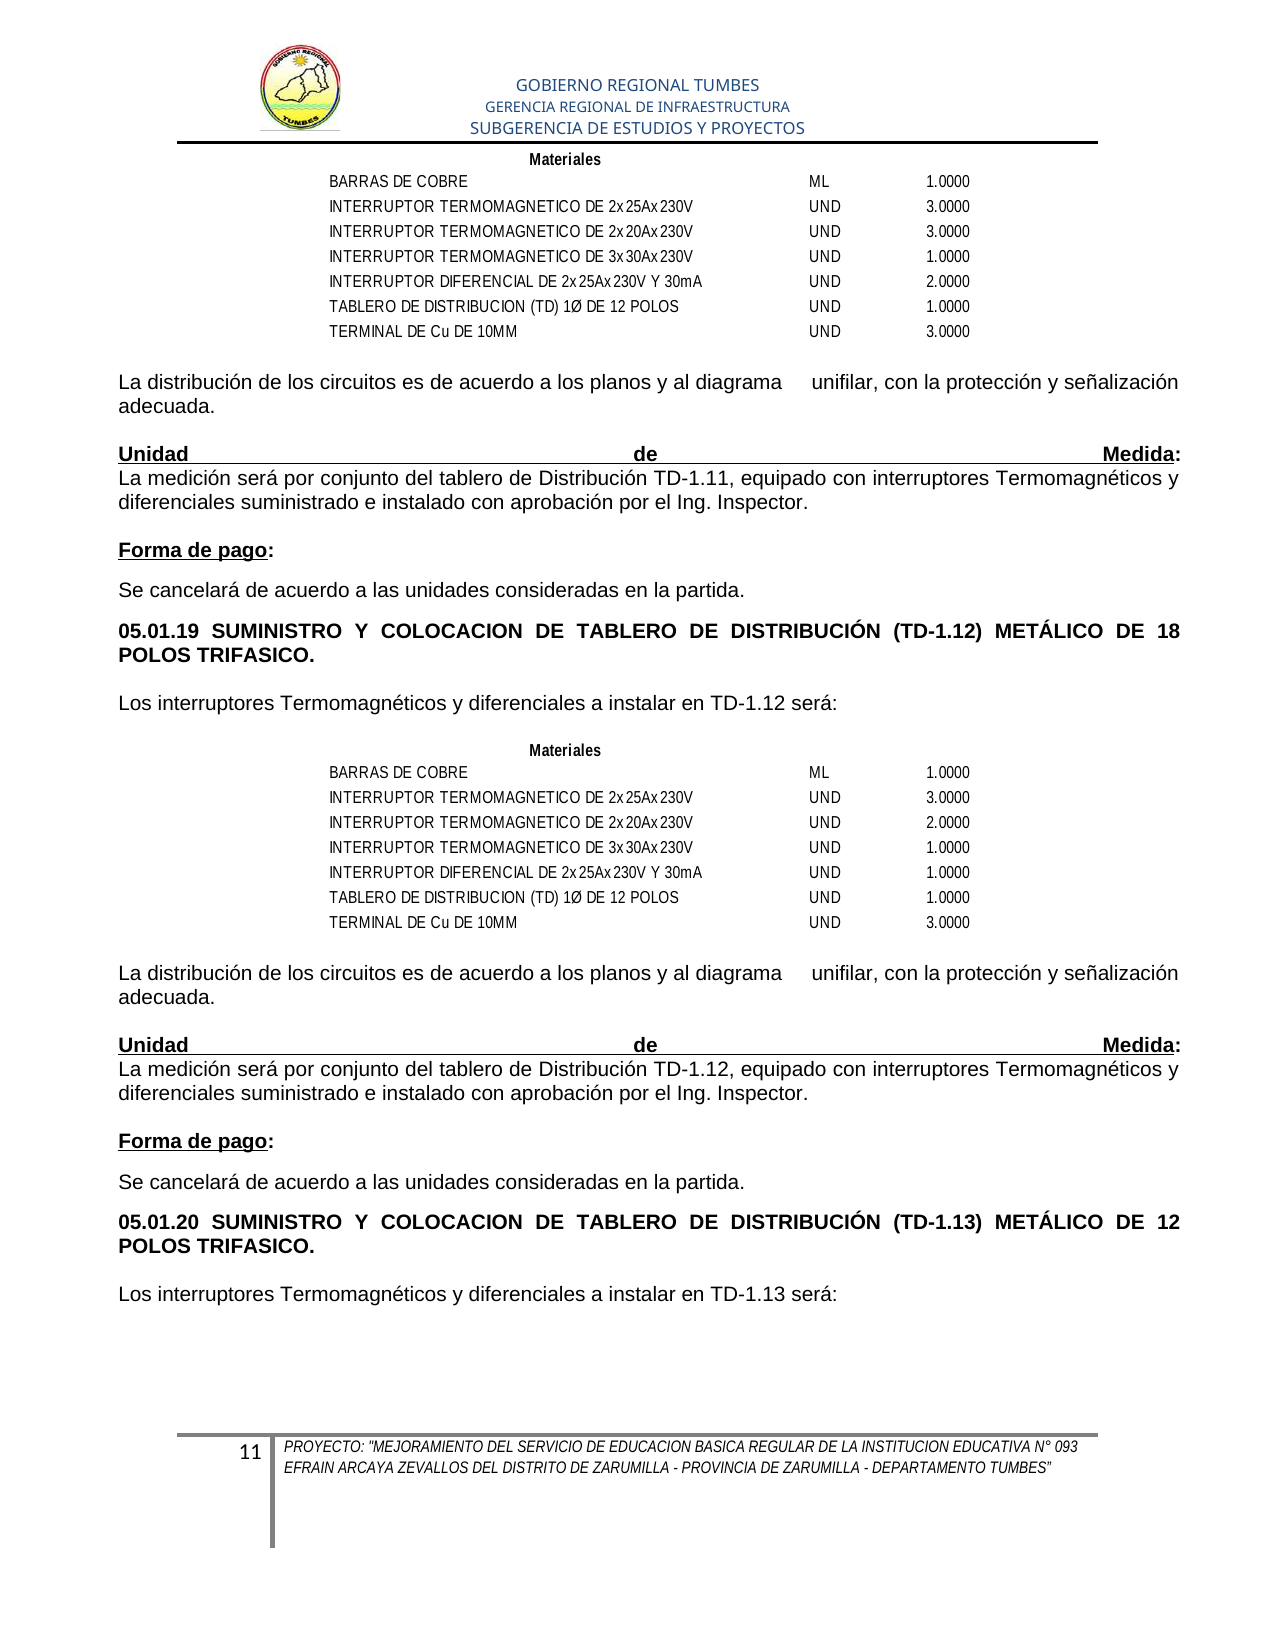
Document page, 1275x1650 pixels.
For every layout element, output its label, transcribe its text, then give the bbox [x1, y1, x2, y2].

text Los interruptores Termomagnéticos y diferenciales a instalar en TD-1.13 será: [118, 1282, 1181, 1306]
text Unidad de Medida: La medición será por conjunto del tablero de Distribución TD-1.12, equipado con interruptores Termomagnéticos y diferenciales suministrado e instalado con aprobación por el Ing. Inspector. [118, 1033, 1181, 1105]
text Se cancelará de acuerdo a las unidades consideradas en la partida. [118, 1169, 1181, 1193]
text La distribución de los circuitos es de acuerdo a los planos y al diagrama unifilar, con la protección y señalización adecuada. [118, 961, 1181, 1009]
text 05.01.19 SUMINISTRO Y COLOCACION DE TABLERO DE DISTRIBUCIÓN (TD-1.12) METÁLICO DE 18 POLOS TRIFASICO. [118, 619, 1181, 667]
text 05.01.20 SUMINISTRO Y COLOCACION DE TABLERO DE DISTRIBUCIÓN (TD-1.13) METÁLICO DE 12 POLOS TRIFASICO. [118, 1210, 1181, 1258]
text Unidad de Medida: La medición será por conjunto del tablero de Distribución TD-1.11, equipado con interruptores Termomagnéticos y diferenciales suministrado e instalado con aprobación por el Ing. Inspector. [118, 442, 1181, 514]
text Forma de pago: [118, 1129, 1181, 1153]
text La distribución de los circuitos es de acuerdo a los planos y al diagrama unifilar, con la protección y señalización adecuada. [118, 370, 1181, 418]
text Forma de pago: [118, 538, 1181, 562]
text Se cancelará de acuerdo a las unidades consideradas en la partida. [118, 578, 1181, 602]
text Los interruptores Termomagnéticos y diferenciales a instalar en TD-1.12 será: [118, 691, 1181, 715]
picture [259, 44, 341, 131]
